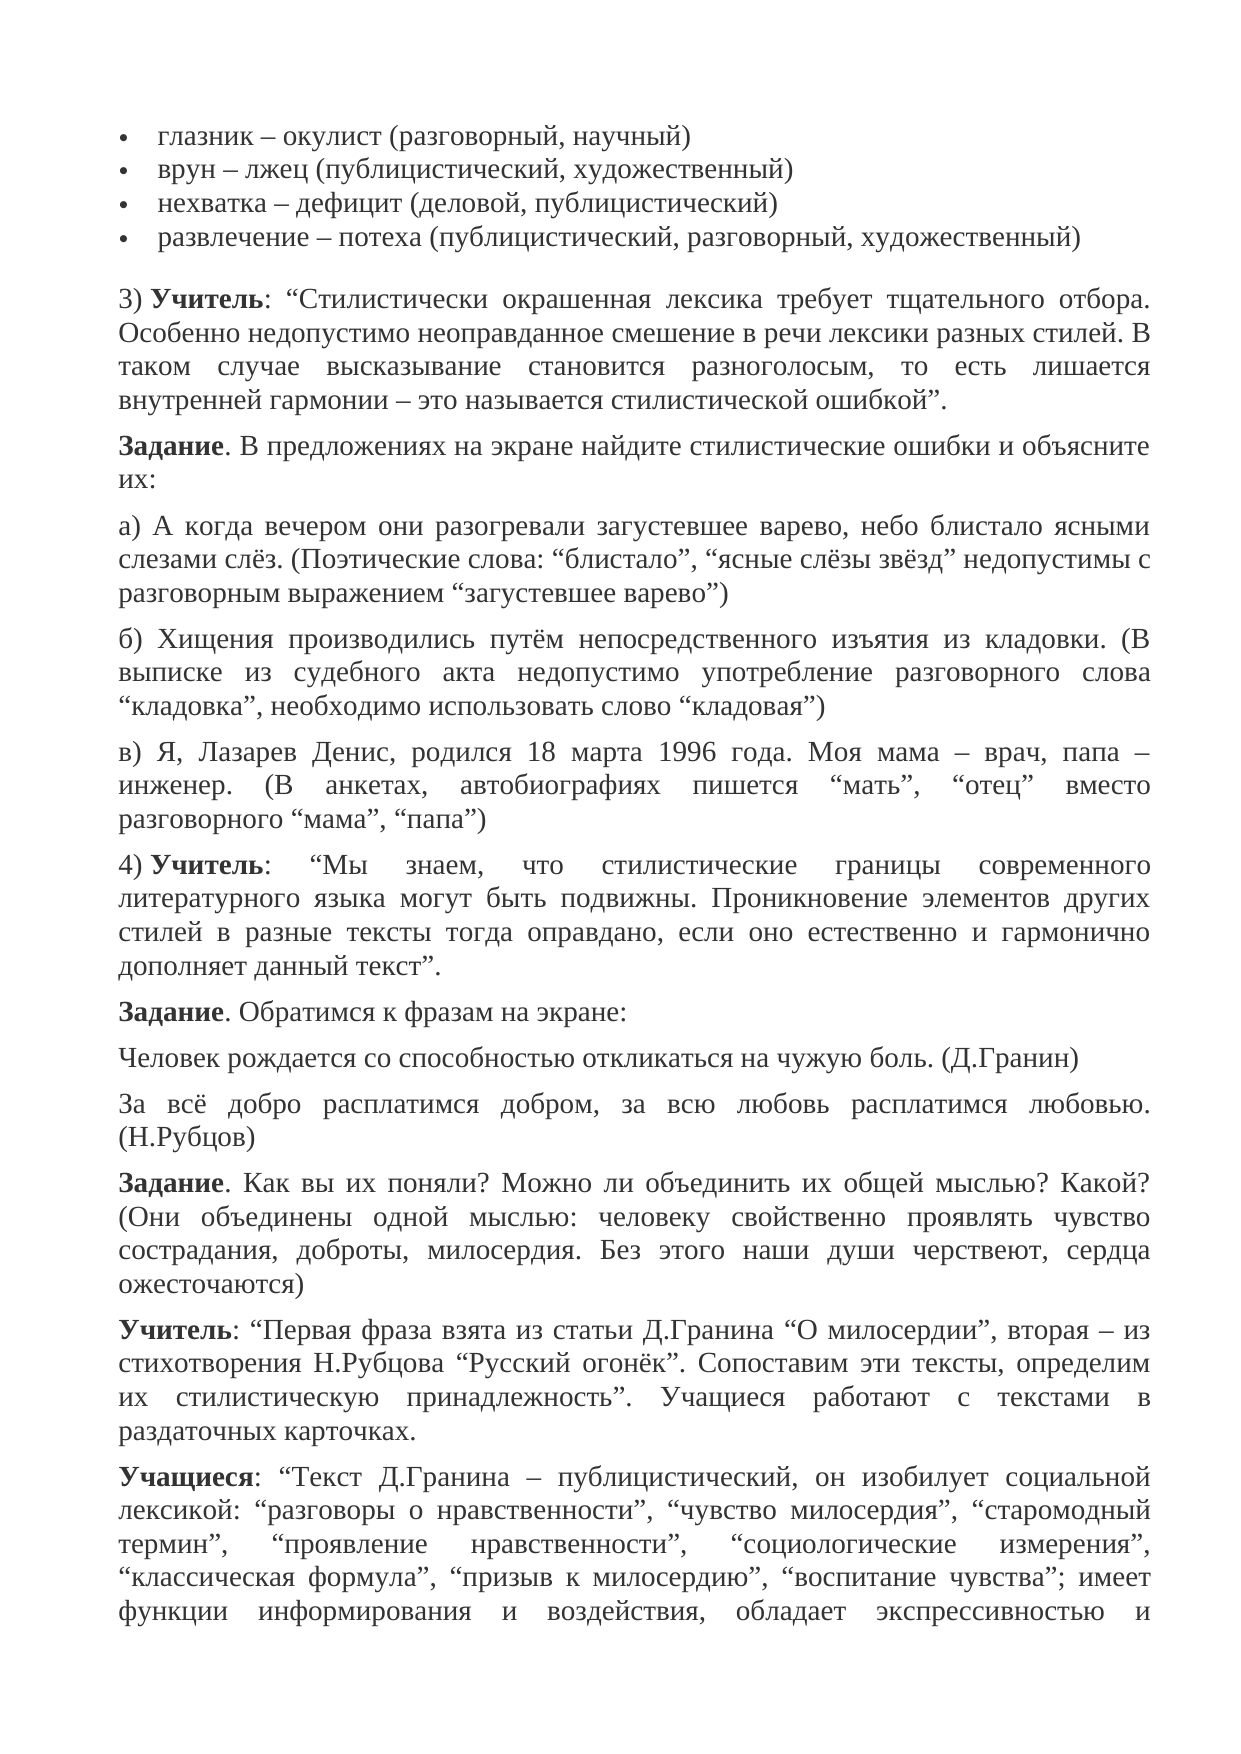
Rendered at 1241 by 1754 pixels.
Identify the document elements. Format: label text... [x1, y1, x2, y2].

text 3) Учитель: “Стилистически окрашенная лексика требует тщательного отбора. Особенно недопустимо неоправданное смешение в речи лексики разных стилей. В таком случае высказывание становится разноголосым, то есть лишается внутренней гармонии – это называется стилистической ошибкой”. [118, 281, 1152, 416]
list врун – лжец (публицистический, художественный) [120, 152, 1152, 185]
text Задание. В предложениях на экране найдите стилистические ошибки и объясните их: [118, 428, 1152, 495]
text За всё добро расплатимся добром, за всю любовь расплатимся любовью. (Н.Рубцов) [118, 1086, 1152, 1153]
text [118, 1459, 1152, 1626]
text Задание. Обратимся к фразам на экране: [118, 994, 1152, 1027]
text Задание. Как вы их поняли? Можно ли объединить их общей мыслью? Какой? (Они объединены одной мыслью: человеку свойственно проявлять чувство сострадания, доброты, милосердия. Без этого наши души черствеют, сердца ожесточаются) [118, 1165, 1152, 1299]
text а) А когда вечером они разогревали загустевшее варево, небо блистало ясными слезами слёз. (Поэтические слова: “блистало”, “ясные слёзы звёзд” недопустимы с разговорным выражением “загустевшее варево”) [118, 508, 1152, 608]
text 4) Учитель: “Мы знаем, что стилистические границы современного литературного языка могут быть подвижны. Проникновение элементов других стилей в разные тексты тогда оправдано, если оно естественно и гармонично дополняет данный текст”. [118, 847, 1152, 981]
list развлечение – потеха (публицистический, разговорный, художественный) [120, 219, 1152, 252]
text Человек рождается со способностью откликаться на чужую боль. (Д.Гранин) [118, 1040, 1152, 1073]
text Учитель: “Первая фраза взята из статьи Д.Гранина “О милосердии”, вторая – из стихотворения Н.Рубцова “Русский огонёк”. Сопоставим эти тексты, определим их стилистическую принадлежность”. Учащиеся работают с текстами в раздаточных карточках. [118, 1312, 1152, 1446]
text б) Хищения производились путём непосредственного изъятия из кладовки. (В выписке из судебного акта недопустимо употребление разговорного слова “кладовка”, необходимо использовать слово “кладовая”) [118, 621, 1152, 721]
text в) Я, Лазарев Денис, родился 18 марта 1996 года. Моя мама – врач, папа – инженер. (В анкетах, автобиографиях пишется “мать”, “отец” вместо разговорного “мама”, “папа”) [118, 734, 1152, 834]
list глазник – окулист (разговорный, научный) [120, 118, 1152, 152]
list нехватка – дефицит (деловой, публицистический) [120, 185, 1152, 219]
